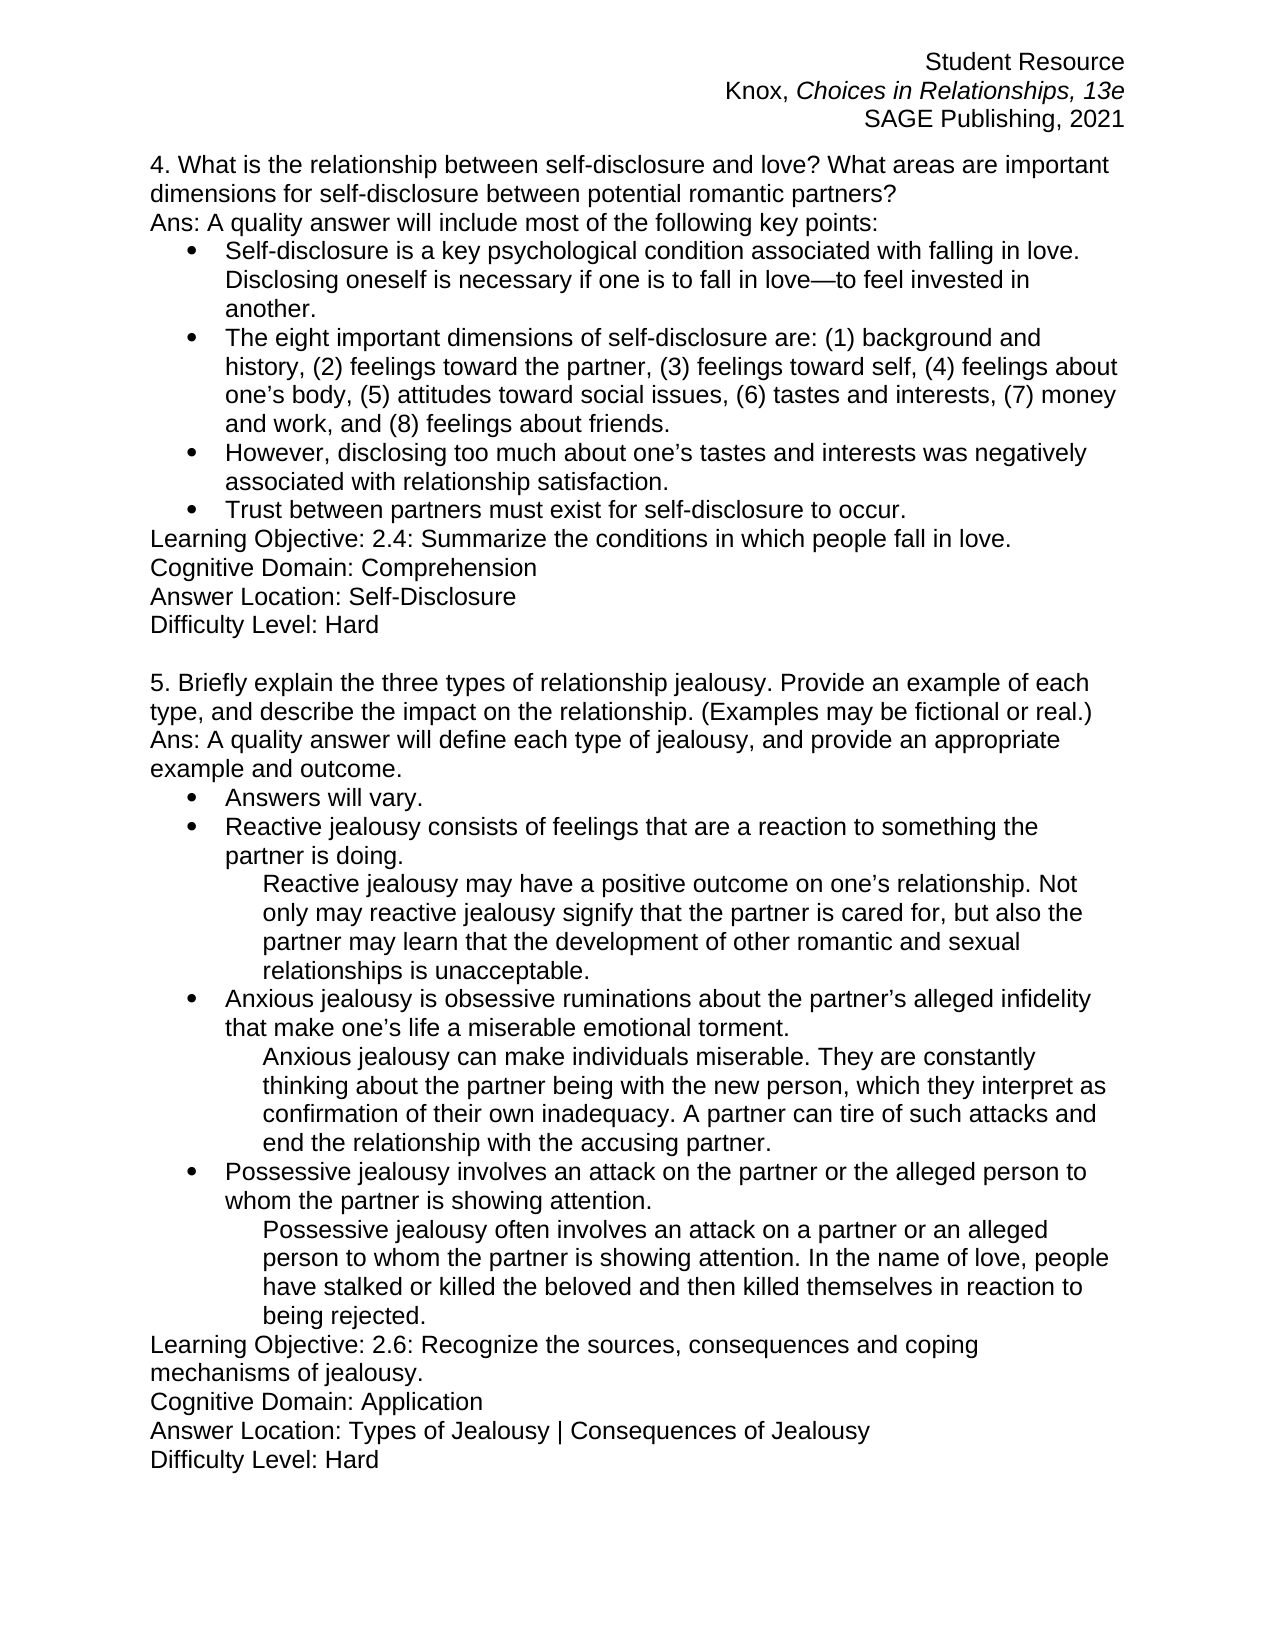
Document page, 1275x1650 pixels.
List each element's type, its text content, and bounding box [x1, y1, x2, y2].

text  The eight important dimensions of self-disclosure are: (1) background and history, (2) feelings toward the partner, (3) feelings toward self, (4) feelings about one’s body, (5) attitudes toward social issues, (6) tastes and interests, (7) money and work, and (8) feelings about friends. [187, 323, 1125, 438]
text 5. Briefly explain the three types of relationship jealousy. Provide an example of each type, and describe the impact on the relationship. (Examples may be fictional or real.) [150, 668, 1125, 725]
text Cognitive Domain: Application [150, 1387, 1125, 1416]
text Answer Location: Types of Jealousy | Consequences of Jealousy [150, 1416, 1125, 1444]
text Ans: A quality answer will define each type of jealousy, and provide an appropriate example and outcome. [150, 725, 1125, 783]
text Learning Objective: 2.4: Summarize the conditions in which people fall in love. [150, 524, 1125, 553]
text Reactive jealousy may have a positive outcome on one’s relationship. Not only may reactive jealousy signify that the partner is cared for, but also the partner may learn that the development of other romantic and sexual relationships is unacceptable. [262, 869, 1125, 984]
text  Answers will vary. [187, 783, 1125, 812]
text  However, disclosing too much about one’s tastes and interests was negatively associated with relationship satisfaction. [187, 438, 1125, 495]
text Ans: A quality answer will include most of the following key points: [150, 207, 1125, 236]
text Cognitive Domain: Comprehension [150, 553, 1125, 582]
text Anxious jealousy can make individuals miserable. They are constantly thinking about the partner being with the new person, which they interpret as confirmation of their own inadequacy. A partner can tire of such attacks and end the relationship with the accusing partner. [262, 1042, 1125, 1157]
text  Self-disclosure is a key psychological condition associated with falling in love. Disclosing oneself is necessary if one is to fall in love—to feel invested in another. [187, 236, 1125, 323]
text Difficulty Level: Hard [150, 610, 1125, 639]
text Possessive jealousy often involves an attack on a partner or an alleged person to whom the partner is showing attention. In the name of love, people have stalked or killed the beloved and then killed themselves in reaction to being rejected. [262, 1214, 1125, 1329]
text Answer Location: Self-Disclosure [150, 582, 1125, 610]
text  Anxious jealousy is obsessive ruminations about the partner’s alleged infidelity that make one’s life a miserable emotional torment. [187, 984, 1125, 1042]
text 4. What is the relationship between self-disclosure and love? What areas are important dimensions for self-disclosure between potential romantic partners? [150, 150, 1125, 207]
text  Trust between partners must exist for self-disclosure to occur. [187, 495, 1125, 524]
text  Possessive jealousy involves an attack on the partner or the alleged person to whom the partner is showing attention. [187, 1157, 1125, 1214]
text  Reactive jealousy consists of feelings that are a reaction to something the partner is doing. [187, 812, 1125, 869]
text Difficulty Level: Hard [150, 1444, 1125, 1473]
text Learning Objective: 2.6: Recognize the sources, consequences and coping mechanisms of jealousy. [150, 1329, 1125, 1387]
